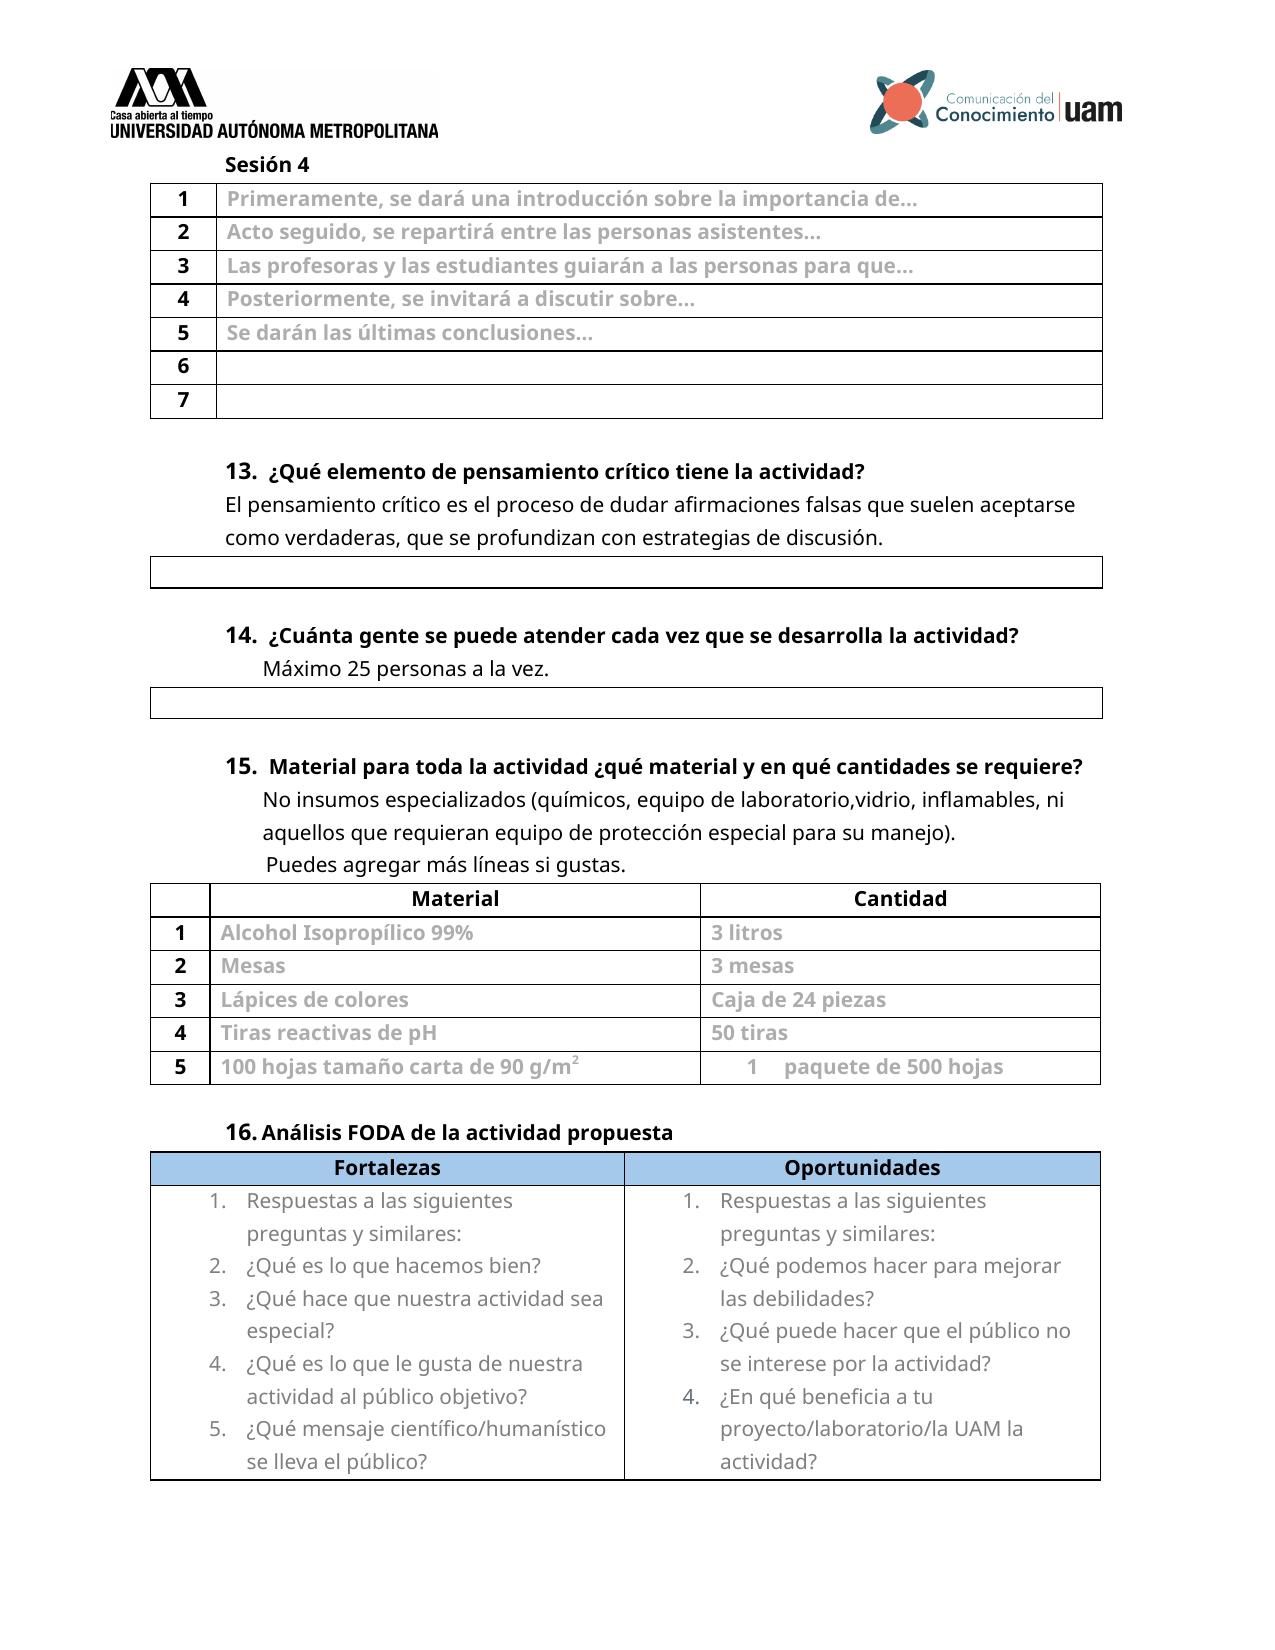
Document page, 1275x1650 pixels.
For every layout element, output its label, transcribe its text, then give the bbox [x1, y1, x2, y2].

table_cell Las profesoras y las estudiantes guiarán a las personas para que… [217, 251, 1102, 283]
table_header Oportunidades [625, 1153, 1100, 1185]
table_cell Caja de 24 piezas [701, 985, 1100, 1017]
table_cell 2 [151, 218, 216, 250]
text 14. ¿Cuánta gente se puede atender cada vez que se desarrolla la actividad? Máximo 25 personas a la vez. [225, 619, 1125, 682]
text 13. ¿Qué elemento de pensamiento crítico tiene la actividad? [225, 454, 1125, 486]
table_header [151, 884, 209, 916]
table_cell Mesas [211, 951, 700, 983]
table_cell 6 [151, 352, 216, 384]
table_cell Posteriormente, se invitará a discutir sobre… [217, 285, 1102, 317]
table_cell 1. Respuestas a las siguientes preguntas y similares: 2. ¿Qué podemos hacer para mejorar las debilidades? 3. ¿Qué puede hacer que el público no se interese por la actividad? 4. ¿En qué beneficia a tu proyecto/laboratorio/la UAM la actividad? [625, 1186, 1100, 1479]
table_cell 1 [151, 918, 209, 950]
text El pensamiento crítico es el proceso de dudar afirmaciones falsas que suelen aceptarse como verdaderas, que se profundizan con estrategias de discusión. [225, 491, 1125, 552]
table_cell Alcohol Isopropílico 99% [211, 918, 700, 950]
text 16. Análisis FODA de la actividad propuesta [225, 1116, 1125, 1147]
table_cell 3 mesas [701, 951, 1100, 983]
table_header Material [211, 884, 700, 916]
table_cell Tiras reactivas de pH [211, 1018, 700, 1051]
text 15. Material para toda la actividad ¿qué material y en qué cantidades se requiere? No insumos especializados (químicos, equipo de laboratorio,vidrio, inflamables, ni aquellos que requieran equipo de protección especial para su manejo). [225, 749, 1125, 846]
table_header Primeramente, se dará una introducción sobre la importancia de… [217, 184, 1102, 216]
table_cell 4 [151, 1018, 209, 1051]
table_cell 1 paquete de 500 hojas [701, 1052, 1100, 1084]
picture [845, 56, 1150, 151]
table_cell Se darán las últimas conclusiones… [217, 318, 1102, 350]
table_cell Acto seguido, se repartirá entre las personas asistentes… [217, 218, 1102, 250]
table_cell 3 [151, 985, 209, 1017]
table_cell 100 hojas tamaño carta de 90 g/m2 [211, 1052, 700, 1084]
text Sesión 4 [225, 150, 1125, 178]
table_cell 3 litros [701, 918, 1100, 950]
table_header [151, 688, 1102, 718]
table_cell 3 [151, 251, 216, 283]
table_cell 5 [151, 318, 216, 350]
table_cell [217, 385, 1102, 417]
table_cell 1. Respuestas a las siguientes preguntas y similares: 2. ¿Qué es lo que hacemos bien? 3. ¿Qué hace que nuestra actividad sea especial? 4. ¿Qué es lo que le gusta de nuestra actividad al público objetivo? 5. ¿Qué mensaje científico/humanístico se lleva el público? [151, 1186, 624, 1479]
table_cell 50 tiras [701, 1018, 1100, 1051]
table_header 1 [151, 184, 216, 216]
picture [111, 68, 438, 138]
text Puedes agregar más líneas si gustas. [260, 850, 1125, 879]
table_cell [217, 352, 1102, 384]
table_cell 5 [151, 1052, 209, 1084]
table_cell 4 [151, 285, 216, 317]
table_header [151, 557, 1102, 587]
table_cell 7 [151, 385, 216, 417]
table_cell 2 [151, 951, 209, 983]
table_header Fortalezas [151, 1153, 624, 1185]
table_header Cantidad [701, 884, 1100, 916]
table_cell Lápices de colores [211, 985, 700, 1017]
